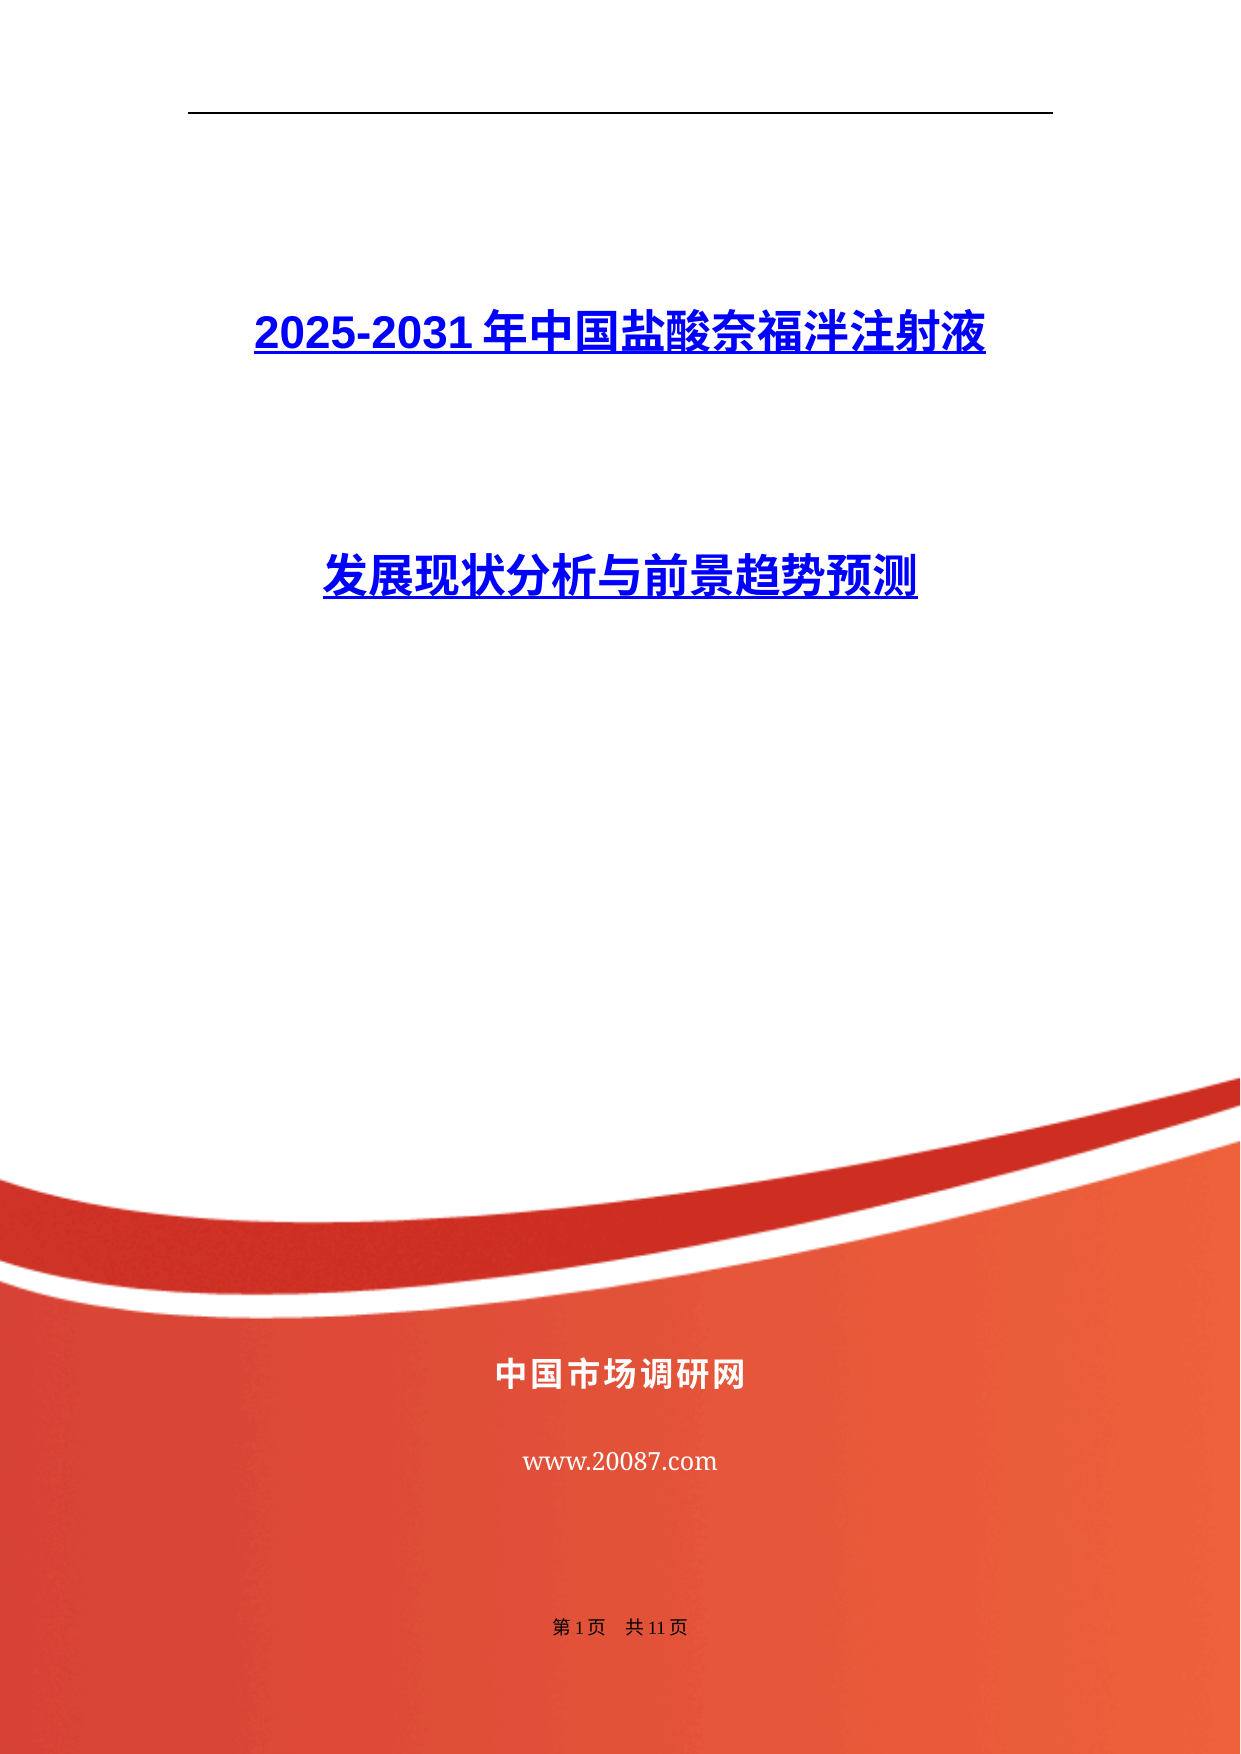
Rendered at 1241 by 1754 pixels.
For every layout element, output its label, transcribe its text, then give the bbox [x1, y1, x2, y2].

subtitle 中国市场调研网 [187, 1339, 1053, 1404]
table_header 2025-2031年中国盐酸奈福泮注射液发展现状分析与前景趋势预测 [188, 207, 1053, 773]
text www.20087.com [187, 1428, 1053, 1493]
picture [0, 1006, 1241, 1754]
